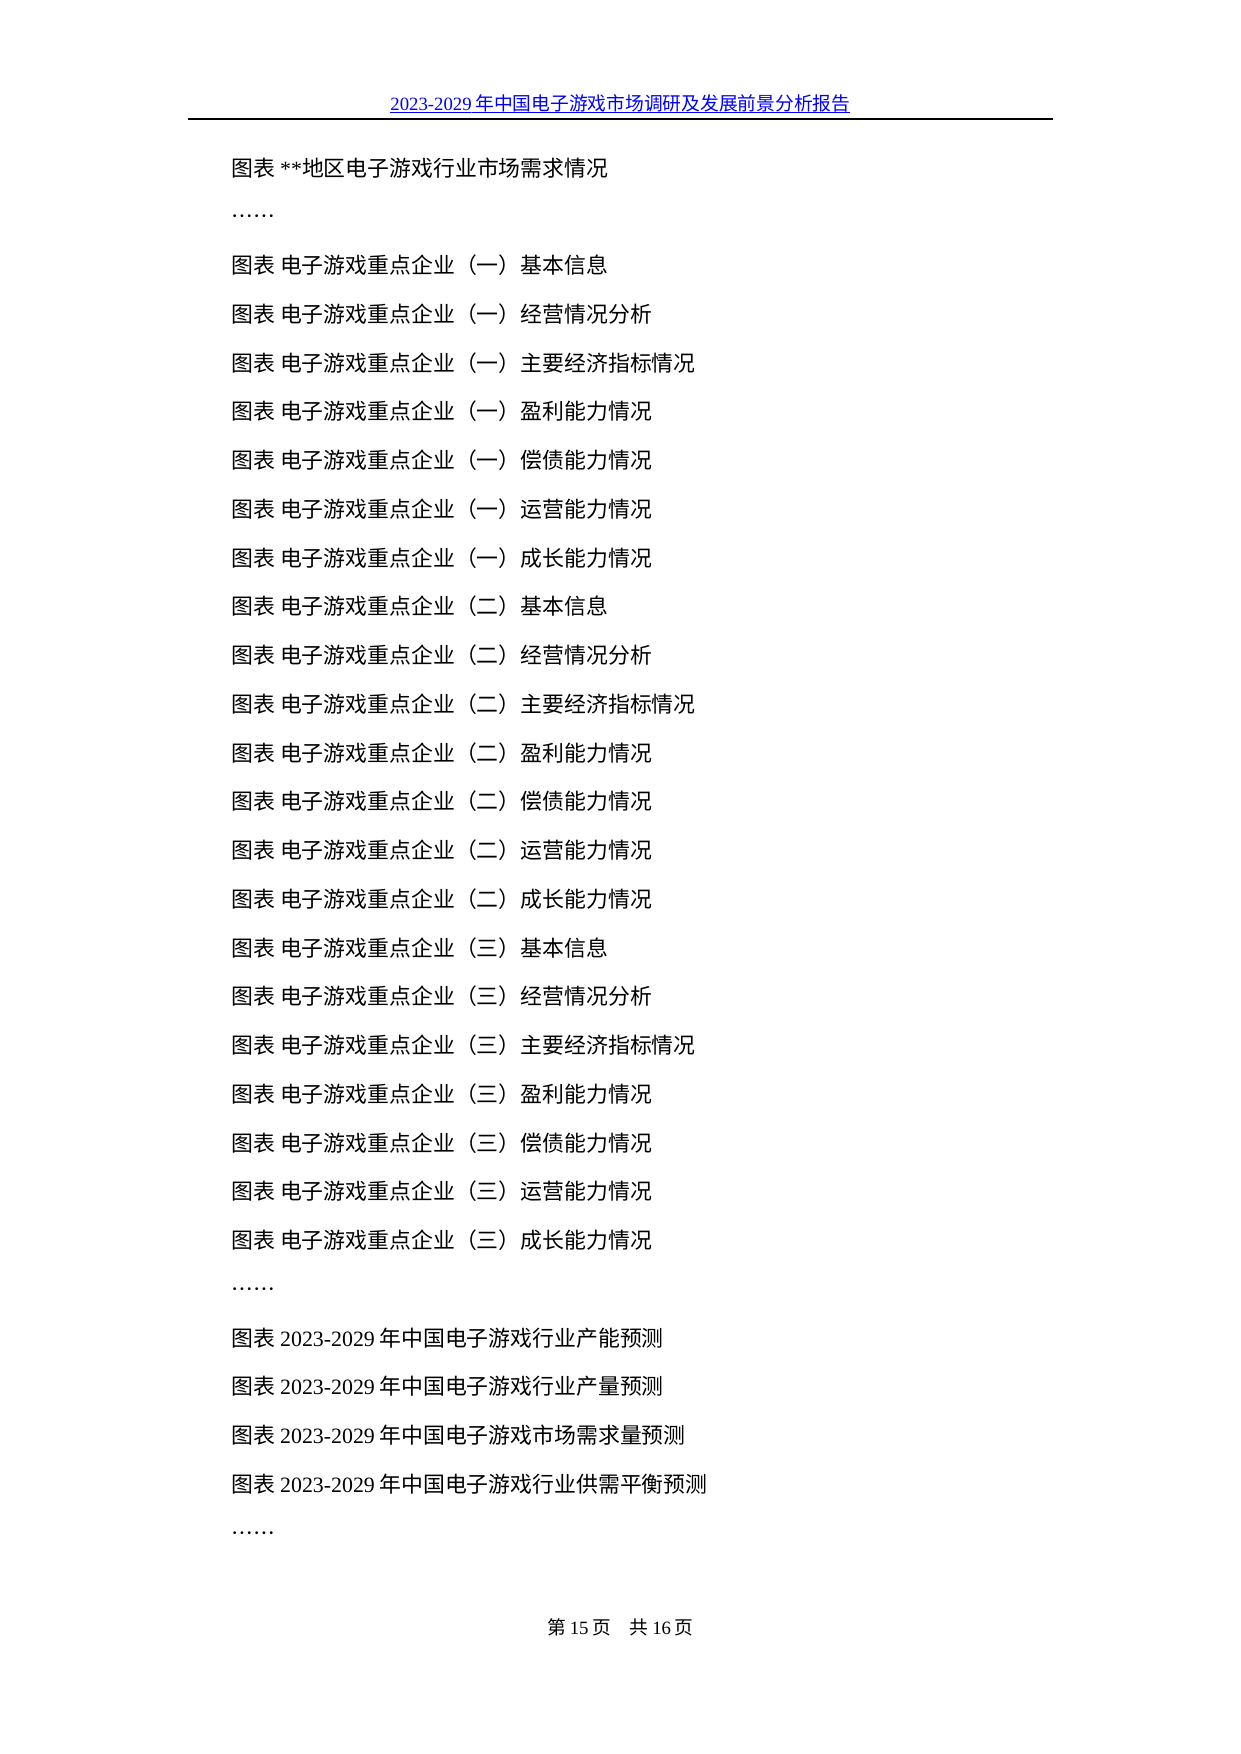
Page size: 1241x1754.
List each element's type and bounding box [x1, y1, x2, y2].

text [187, 150, 1053, 1548]
